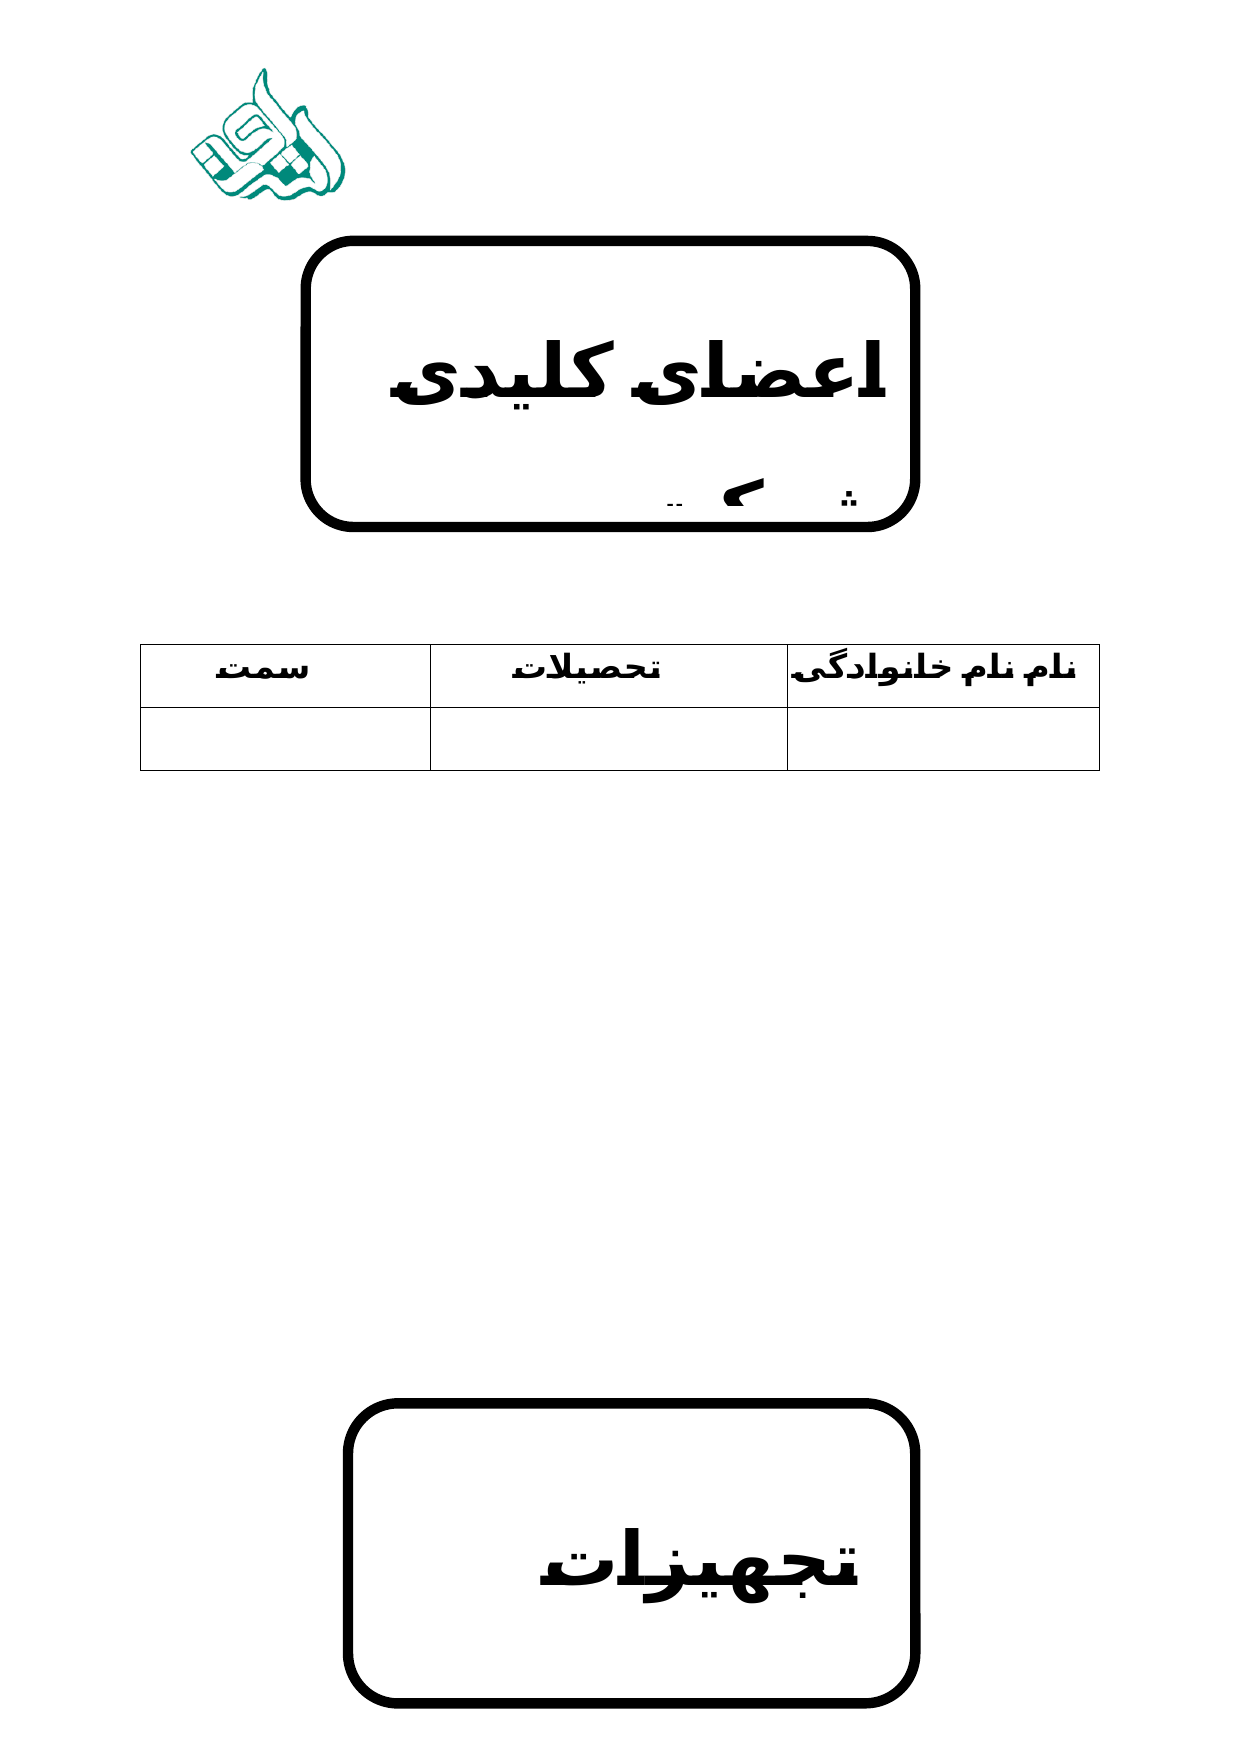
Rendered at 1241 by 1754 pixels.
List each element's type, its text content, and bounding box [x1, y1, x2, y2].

table_header تحصیلات [431, 645, 787, 707]
table_cell [141, 708, 430, 770]
picture [136, 0, 379, 288]
table_header نام نام خانوادگی [788, 645, 1099, 707]
table_cell [788, 708, 1099, 770]
table_cell [431, 708, 787, 770]
table_header سمت [141, 645, 430, 707]
